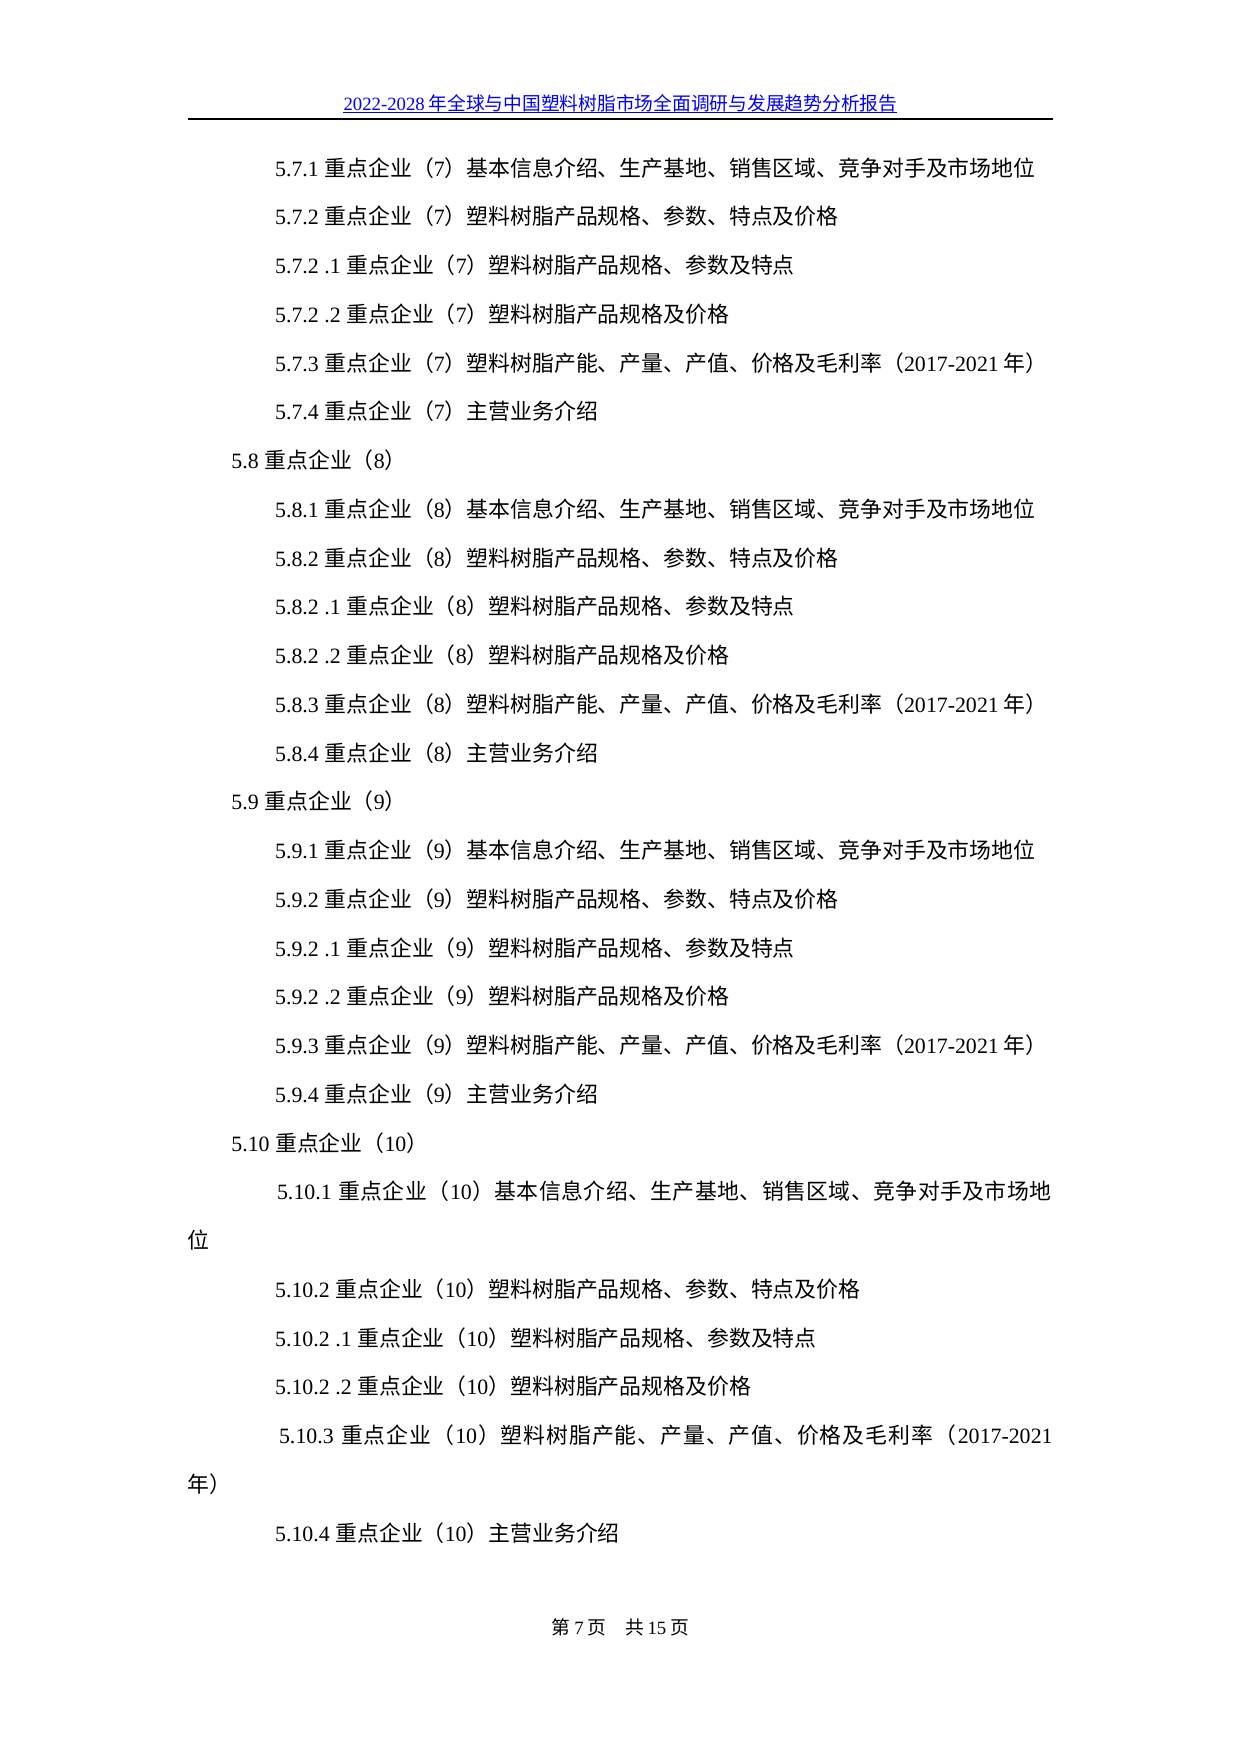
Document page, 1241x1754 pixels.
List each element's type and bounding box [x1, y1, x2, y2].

text [187, 150, 1053, 1548]
